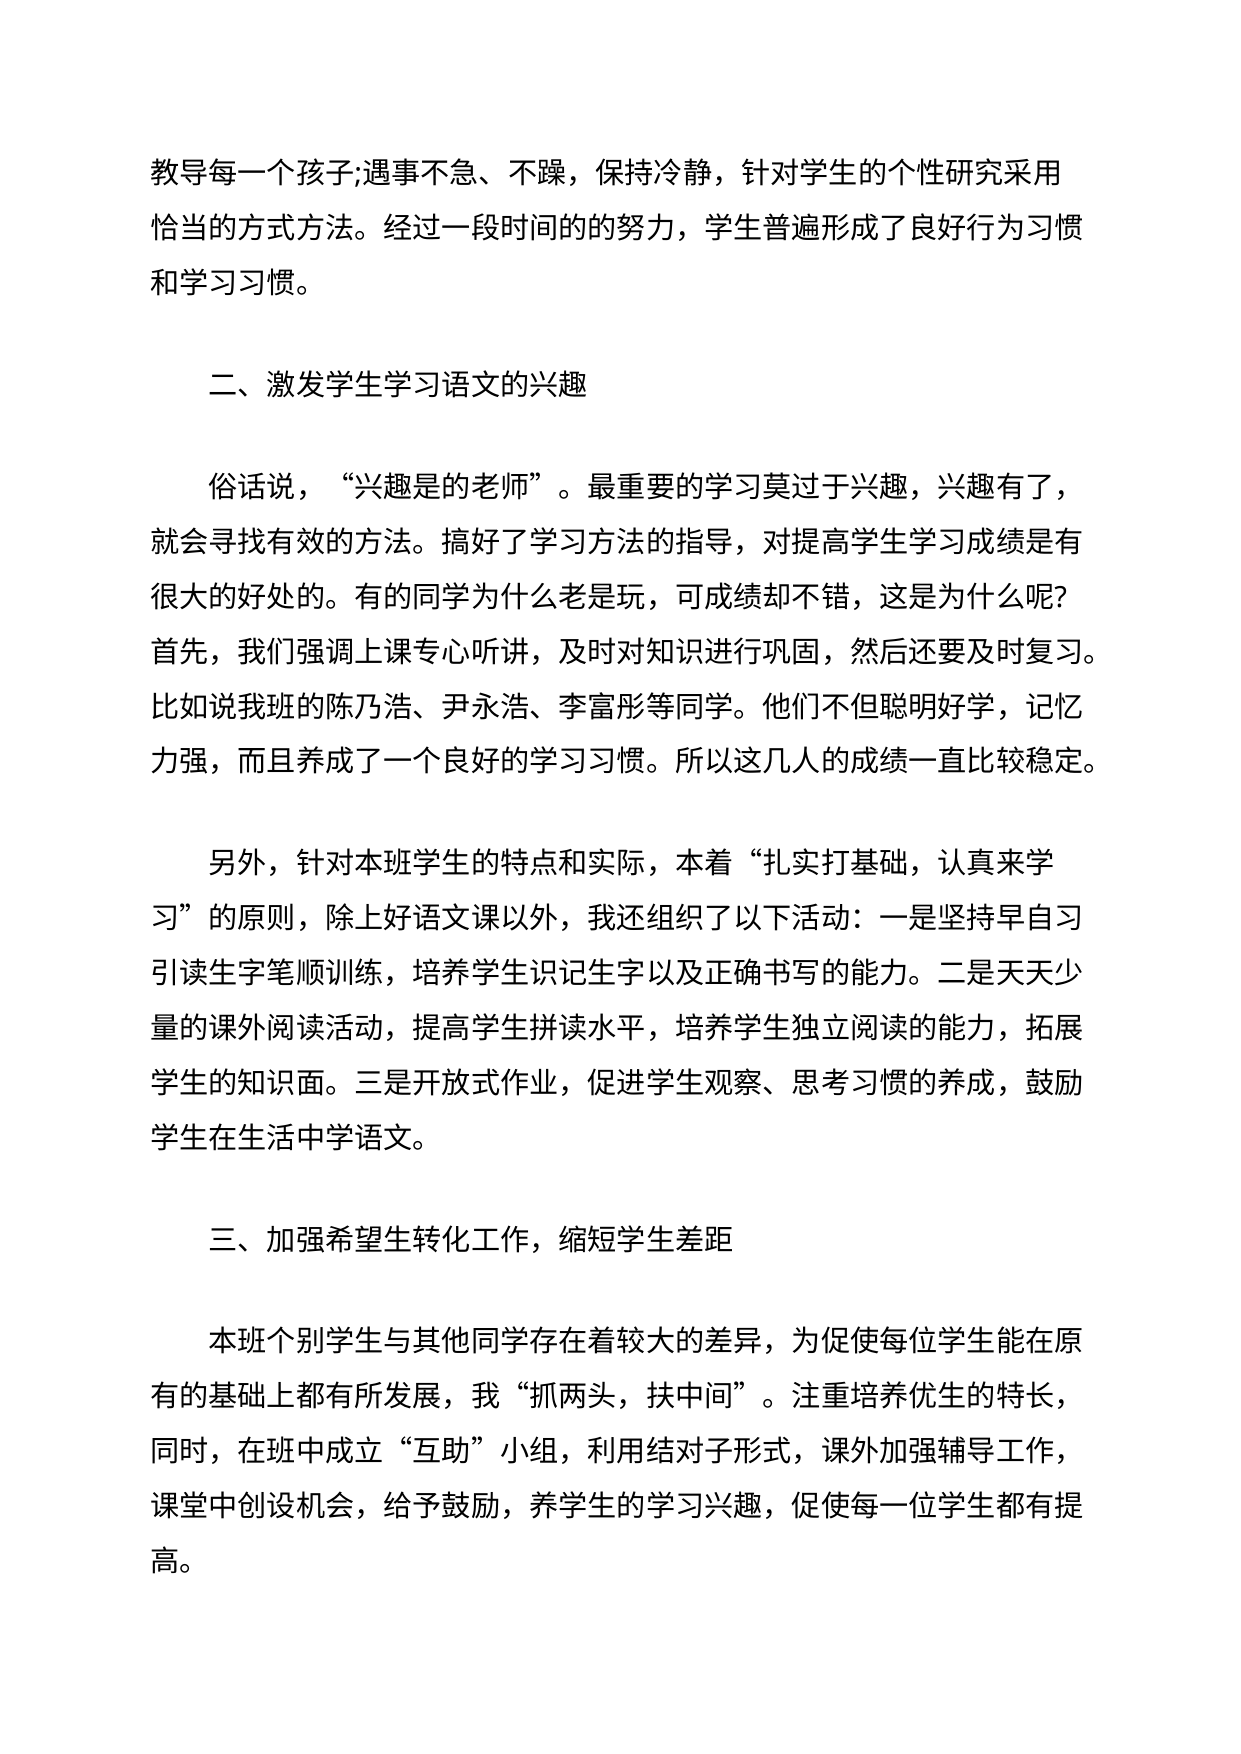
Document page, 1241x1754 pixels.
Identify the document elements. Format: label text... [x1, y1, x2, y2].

text 二、激发学生学习语文的兴趣 [150, 362, 1090, 404]
text 另外，针对本班学生的特点和实际，本着“扎实打基础，认真来学习”的原则，除上好语文课以外，我还组织了以下活动：一是坚持早自习引读生字笔顺训练，培养学生识记生字以及正确书写的能力。二是天天少量的课外阅读活动，提高学生拼读水平，培养学生独立阅读的能力，拓展学生的知识面。三是开放式作业，促进学生观察、思考习惯的养成，鼓励学生在生活中学语文。 [150, 840, 1090, 1157]
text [150, 150, 1090, 302]
text 俗话说，“兴趣是的老师”。最重要的学习莫过于兴趣，兴趣有了，就会寻找有效的方法。搞好了学习方法的指导，对提高学生学习成绩是有很大的好处的。有的同学为什么老是玩，可成绩却不错，这是为什么呢?首先，我们强调上课专心听讲，及时对知识进行巩固，然后还要及时复习。比如说我班的陈乃浩、尹永浩、李富彤等同学。他们不但聪明好学，记忆力强，而且养成了一个良好的学习习惯。所以这几人的成绩一直比较稳定。 [150, 463, 1090, 780]
text 本班个别学生与其他同学存在着较大的差异，为促使每位学生能在原有的基础上都有所发展，我“抓两头，扶中间”。注重培养优生的特长，同时，在班中成立“互助”小组，利用结对子形式，课外加强辅导工作，课堂中创设机会，给予鼓励，养学生的学习兴趣，促使每一位学生都有提高。 [150, 1318, 1090, 1580]
text 三、加强希望生转化工作，缩短学生差距 [150, 1216, 1090, 1258]
